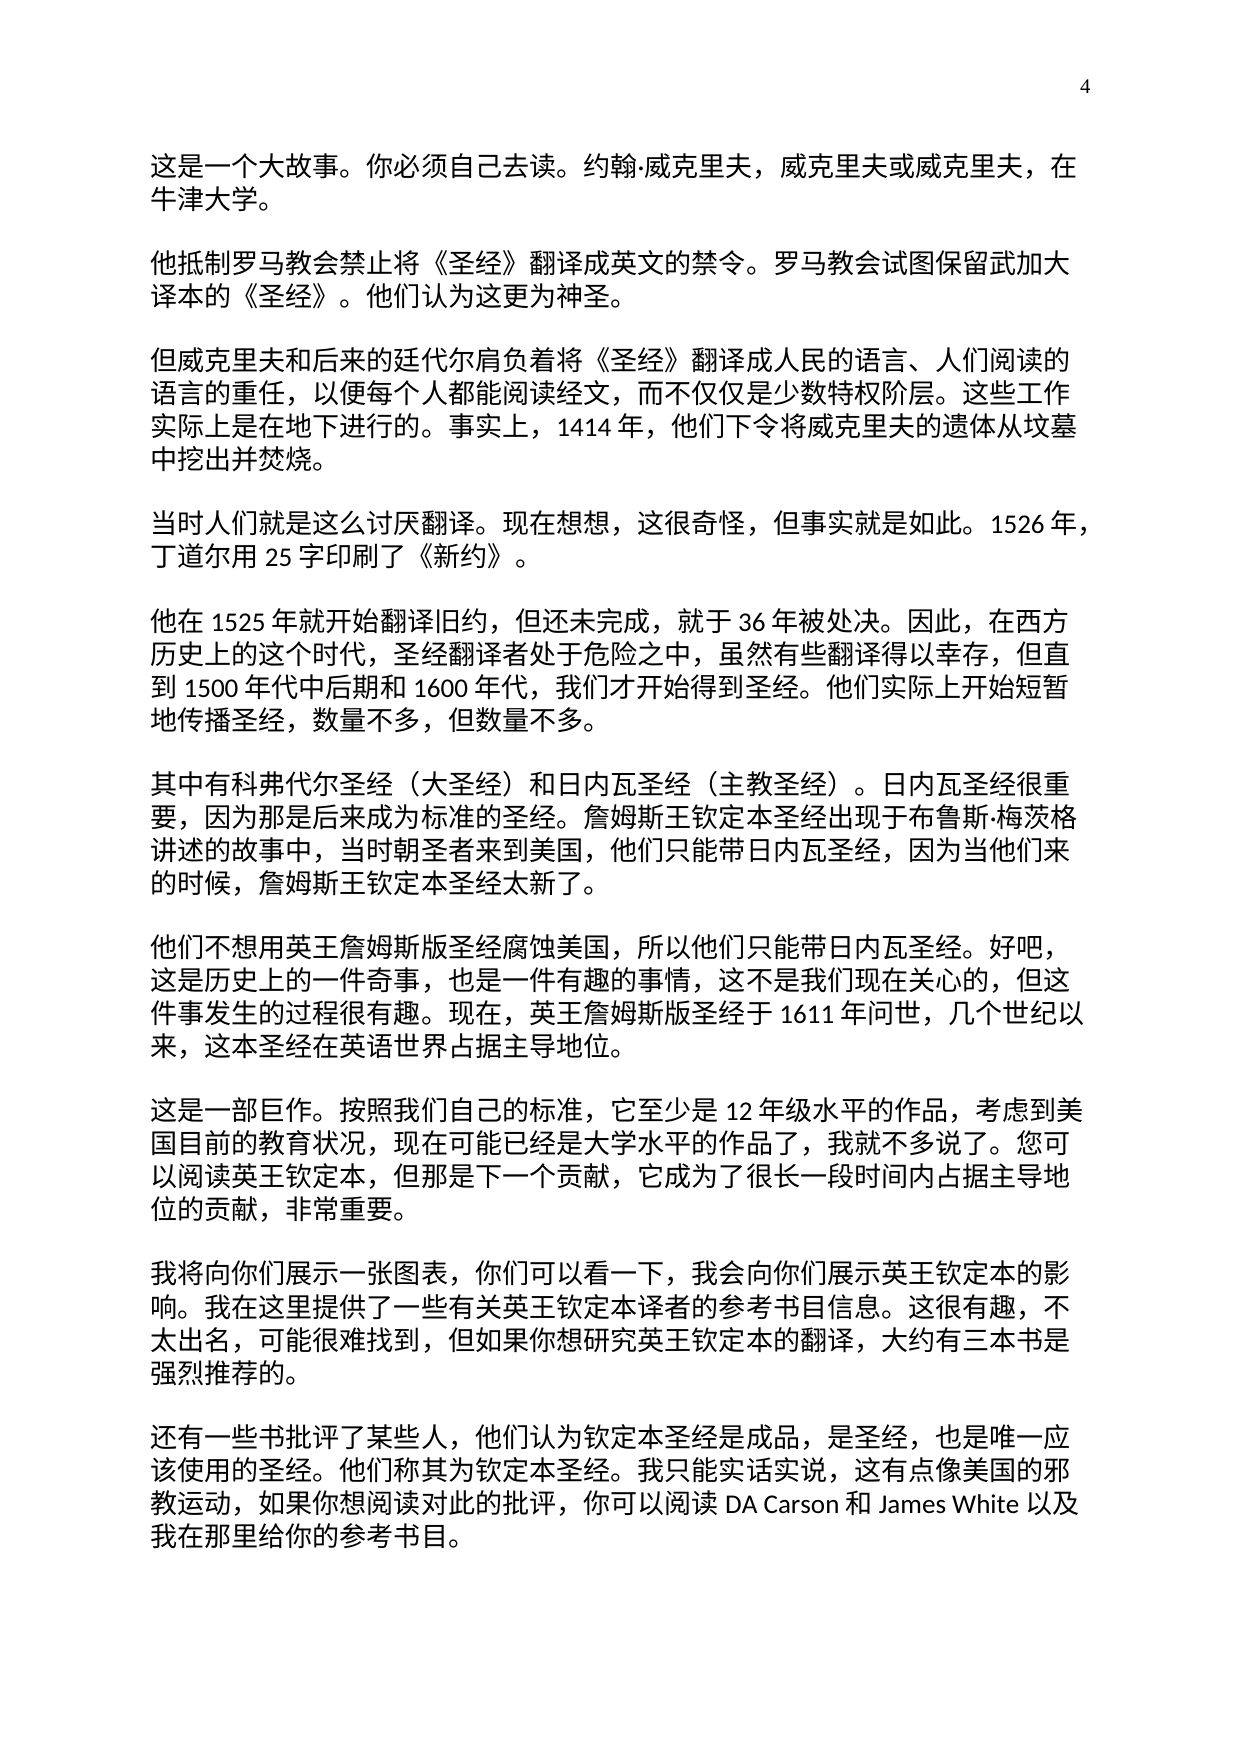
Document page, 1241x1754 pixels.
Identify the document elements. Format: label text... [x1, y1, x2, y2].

text 这是一部巨作。按照我们自己的标准，它至少是 12 年级水平的作品，考虑到美国目前的教育状况，现在可能已经是大学水平的作品了，我就不多说了。您可以阅读英王钦定本，但那是下一个贡献，它成为了很长一段时间内占据主导地位的贡献，非常重要。 [150, 1094, 1090, 1227]
text 其中有科弗代尔圣经（大圣经）和日内瓦圣经（主教圣经）。日内瓦圣经很重要，因为那是后来成为标准的圣经。詹姆斯王钦定本圣经出现于布鲁斯·梅茨格讲述的故事中，当时朝圣者来到美国，他们只能带日内瓦圣经，因为当他们来的时候，詹姆斯王钦定本圣经太新了。 [150, 768, 1090, 900]
text 还有一些书批评了某些人，他们认为钦定本圣经是成品，是圣经，也是唯一应该使用的圣经。他们称其为钦定本圣经。我只能实话实说，这有点像美国的邪教运动，如果你想阅读对此的批评，你可以阅读 DA Carson 和 James White 以及我在那里给你的参考书目。 [150, 1421, 1090, 1553]
text 但威克里夫和后来的廷代尔肩负着将《圣经》翻译成人民的语言、人们阅读的语言的重任，以便每个人都能阅读经文，而不仅仅是少数特权阶层。这些工作实际上是在地下进行的。事实上，1414 年，他们下令将威克里夫的遗体从坟墓中挖出并焚烧。 [150, 344, 1090, 476]
text 当时人们就是这么讨厌翻译。现在想想，这很奇怪，但事实就是如此。1526 年，丁道尔用 25 字印刷了《新约》。 [150, 508, 1090, 574]
text 这是一个大故事。你必须自己去读。约翰·威克里夫，威克里夫或威克里夫，在牛津大学。 [150, 150, 1090, 216]
text 他抵制罗马教会禁止将《圣经》翻译成英文的禁令。罗马教会试图保留武加大译本的《圣经》。他们认为这更为神圣。 [150, 247, 1090, 313]
text 他们不想用英王詹姆斯版圣经腐蚀美国，所以他们只能带日内瓦圣经。好吧，这是历史上的一件奇事，也是一件有趣的事情，这不是我们现在关心的，但这件事发生的过程很有趣。现在，英王詹姆斯版圣经于 1611 年问世，几个世纪以来，这本圣经在英语世界占据主导地位。 [150, 931, 1090, 1063]
text 他在 1525 年就开始翻译旧约，但还未完成，就于 36 年被处决。因此，在西方历史上的这个时代，圣经翻译者处于危险之中，虽然有些翻译得以幸存，但直到 1500 年代中后期和 1600 年代，我们才开始得到圣经。他们实际上开始短暂地传播圣经，数量不多，但数量不多。 [150, 605, 1090, 737]
text 我将向你们展示一张图表，你们可以看一下，我会向你们展示英王钦定本的影响。我在这里提供了一些有关英王钦定本译者的参考书目信息。这很有趣，不太出名，可能很难找到，但如果你想研究英王钦定本的翻译，大约有三本书是强烈推荐的。 [150, 1258, 1090, 1390]
